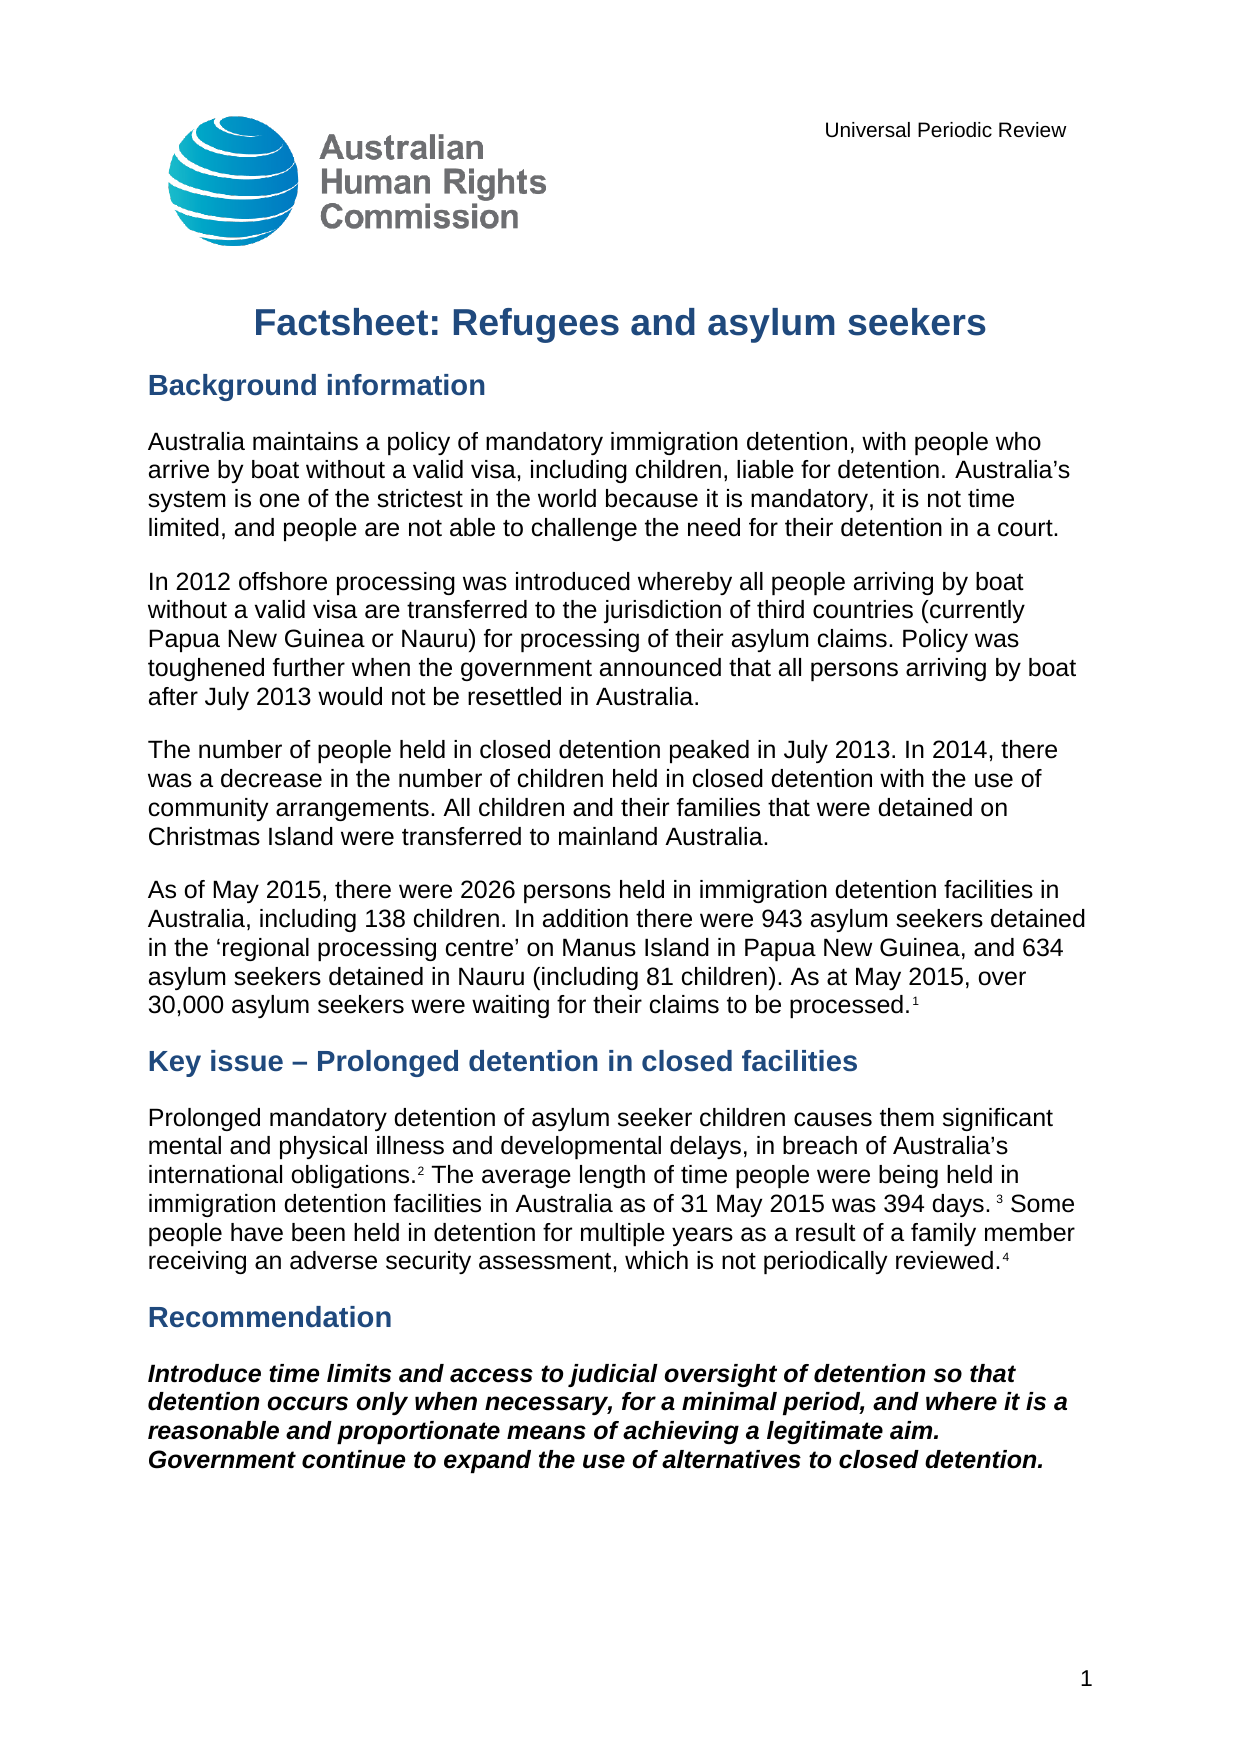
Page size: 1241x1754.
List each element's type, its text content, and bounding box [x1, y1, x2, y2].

text Australia maintains a policy of mandatory immigration detention, with people who arrive by boat without a valid visa, including children, liable for detention. Australia’s system is one of the strictest in the world because it is mandatory, it is not time limited, and people are not able to challenge the need for their detention in a court. [148, 426, 1092, 541]
text The number of people held in closed detention peaked in July 2013. In 2014, there was a decrease in the number of children held in closed detention with the use of community arrangements. All children and their families that were detained on Christmas Island were transferred to mainland Australia. [148, 735, 1092, 850]
text Prolonged mandatory detention of asylum seeker children causes them significant mental and physical illness and developmental delays, in breach of Australia’s international obligations. The average length of time people were being held in immigration detention facilities in Australia as of 31 May 2015 was 394 days. Some people have been held in detention for multiple years as a result of a family member receiving an adverse security assessment, which is not periodically reviewed. [148, 1102, 1092, 1275]
text As of May 2015, there were 2026 persons held in immigration detention facilities in Australia, including 138 children. In addition there were 943 asylum seekers detained in the ‘regional processing centre’ on Manus Island in Papua New Guinea, and 634 asylum seekers detained in Nauru (including 81 children). As at May 2015, over 30,000 asylum seekers were waiting for their claims to be processed. [148, 875, 1092, 1019]
title Factsheet: Refugees and asylum seekers [148, 300, 1092, 343]
text Background information [148, 368, 1092, 401]
picture [162, 114, 550, 248]
text Introduce time limits and access to judicial oversight of detention so that detention occurs only when necessary, for a minimal period, and where it is a reasonable and proportionate means of achieving a legitimate aim. Government continue to expand the use of alternatives to closed detention. [148, 1358, 1092, 1473]
text Recommendation [148, 1300, 1092, 1333]
text In 2012 offshore processing was introduced whereby all people arriving by boat without a valid visa are transferred to the jurisdiction of third countries (currently Papua New Guinea or Nauru) for processing of their asylum claims. Policy was toughened further when the government announced that all persons arriving by boat after July 2013 would not be resettled in Australia. [148, 566, 1092, 710]
text Key issue – Prolonged detention in closed facilities [148, 1044, 1092, 1077]
